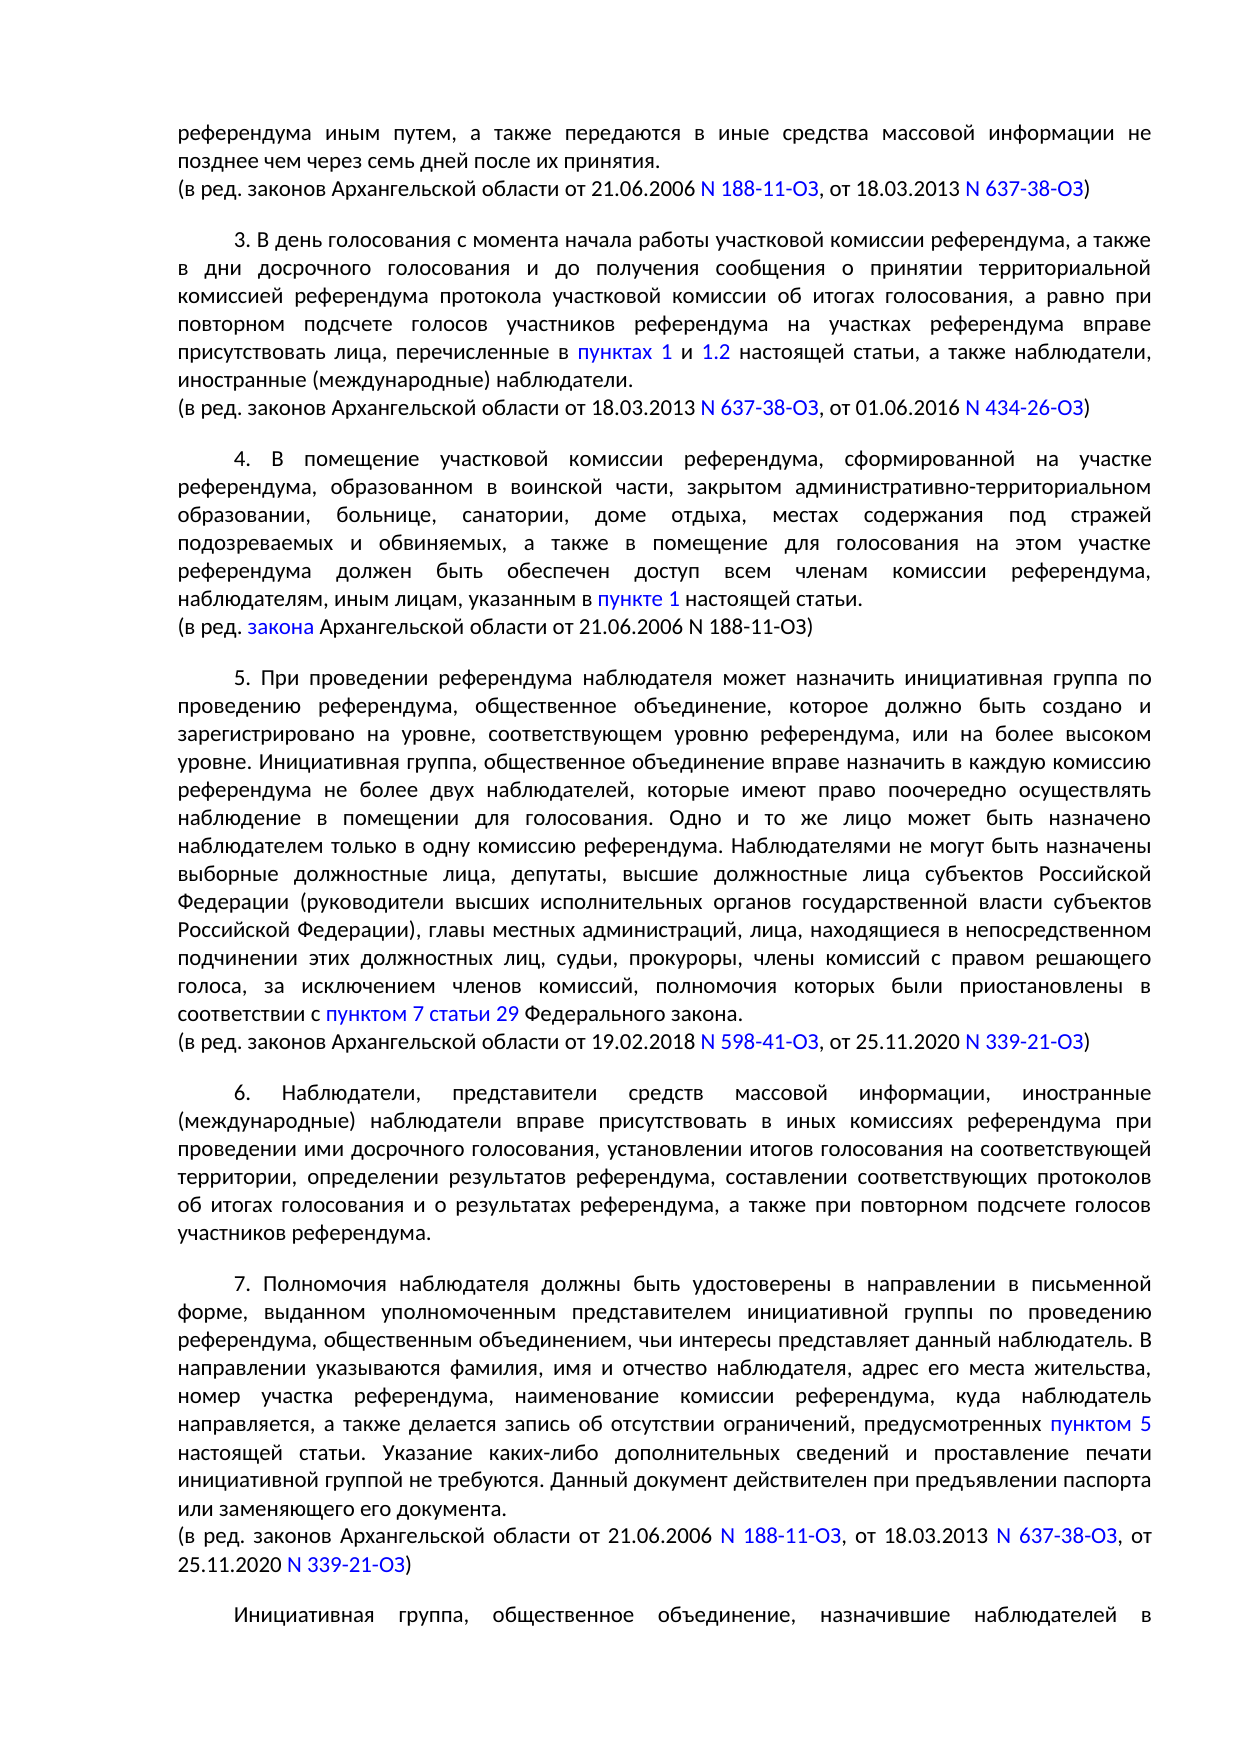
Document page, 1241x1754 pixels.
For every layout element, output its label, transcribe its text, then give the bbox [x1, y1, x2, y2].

text (в ред. законов Архангельской области от 21.06.2006 N 188-11-ОЗ, от 18.03.2013 N 637-38-ОЗ) [177, 174, 1152, 202]
text (в ред. закона Архангельской области от 21.06.2006 N 188-11-ОЗ) [177, 612, 1152, 640]
text 6. Наблюдатели, представители средств массовой информации, иностранные (международные) наблюдатели вправе присутствовать в иных комиссиях референдума при проведении ими досрочного голосования, установлении итогов голосования на соответствующей территории, определении результатов референдума, составлении соответствующих протоколов об итогах голосования и о результатах референдума, а также при повторном подсчете голосов участников референдума. [177, 1078, 1152, 1247]
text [177, 1601, 1152, 1629]
text (в ред. законов Архангельской области от 21.06.2006 N 188-11-ОЗ, от 18.03.2013 N 637-38-ОЗ, от 25.11.2020 N 339-21-ОЗ) [177, 1522, 1152, 1578]
text 3. В день голосования с момента начала работы участковой комиссии референдума, а также в дни досрочного голосования и до получения сообщения о принятии территориальной комиссией референдума протокола участковой комиссии об итогах голосования, а равно при повторном подсчете голосов участников референдума на участках референдума вправе присутствовать лица, перечисленные в пунктах 1 и 1.2 настоящей статьи, а также наблюдатели, иностранные (международные) наблюдатели. [177, 225, 1152, 393]
text 7. Полномочия наблюдателя должны быть удостоверены в направлении в письменной форме, выданном уполномоченным представителем инициативной группы по проведению референдума, общественным объединением, чьи интересы представляет данный наблюдатель. В направлении указываются фамилия, имя и отчество наблюдателя, адрес его места жительства, номер участка референдума, наименование комиссии референдума, куда наблюдатель направляется, а также делается запись об отсутствии ограничений, предусмотренных пунктом 5 настоящей статьи. Указание каких-либо дополнительных сведений и проставление печати инициативной группой не требуются. Данный документ действителен при предъявлении паспорта или заменяющего его документа. [177, 1269, 1152, 1522]
text (в ред. законов Архангельской области от 18.03.2013 N 637-38-ОЗ, от 01.06.2016 N 434-26-ОЗ) [177, 393, 1152, 421]
text (в ред. законов Архангельской области от 19.02.2018 N 598-41-ОЗ, от 25.11.2020 N 339-21-ОЗ) [177, 1027, 1152, 1056]
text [177, 118, 1152, 174]
text 4. В помещение участковой комиссии референдума, сформированной на участке референдума, образованном в воинской части, закрытом административно-территориальном образовании, больнице, санатории, доме отдыха, местах содержания под стражей подозреваемых и обвиняемых, а также в помещение для голосования на этом участке референдума должен быть обеспечен доступ всем членам комиссии референдума, наблюдателям, иным лицам, указанным в пункте 1 настоящей статьи. [177, 444, 1152, 612]
text 5. При проведении референдума наблюдателя может назначить инициативная группа по проведению референдума, общественное объединение, которое должно быть создано и зарегистрировано на уровне, соответствующем уровню референдума, или на более высоком уровне. Инициативная группа, общественное объединение вправе назначить в каждую комиссию референдума не более двух наблюдателей, которые имеют право поочередно осуществлять наблюдение в помещении для голосования. Одно и то же лицо может быть назначено наблюдателем только в одну комиссию референдума. Наблюдателями не могут быть назначены выборные должностные лица, депутаты, высшие должностные лица субъектов Российской Федерации (руководители высших исполнительных органов государственной власти субъектов Российской Федерации), главы местных администраций, лица, находящиеся в непосредственном подчинении этих должностных лиц, судьи, прокуроры, члены комиссий с правом решающего голоса, за исключением членов комиссий, полномочия которых были приостановлены в соответствии с пунктом 7 статьи 29 Федерального закона. [177, 663, 1152, 1027]
